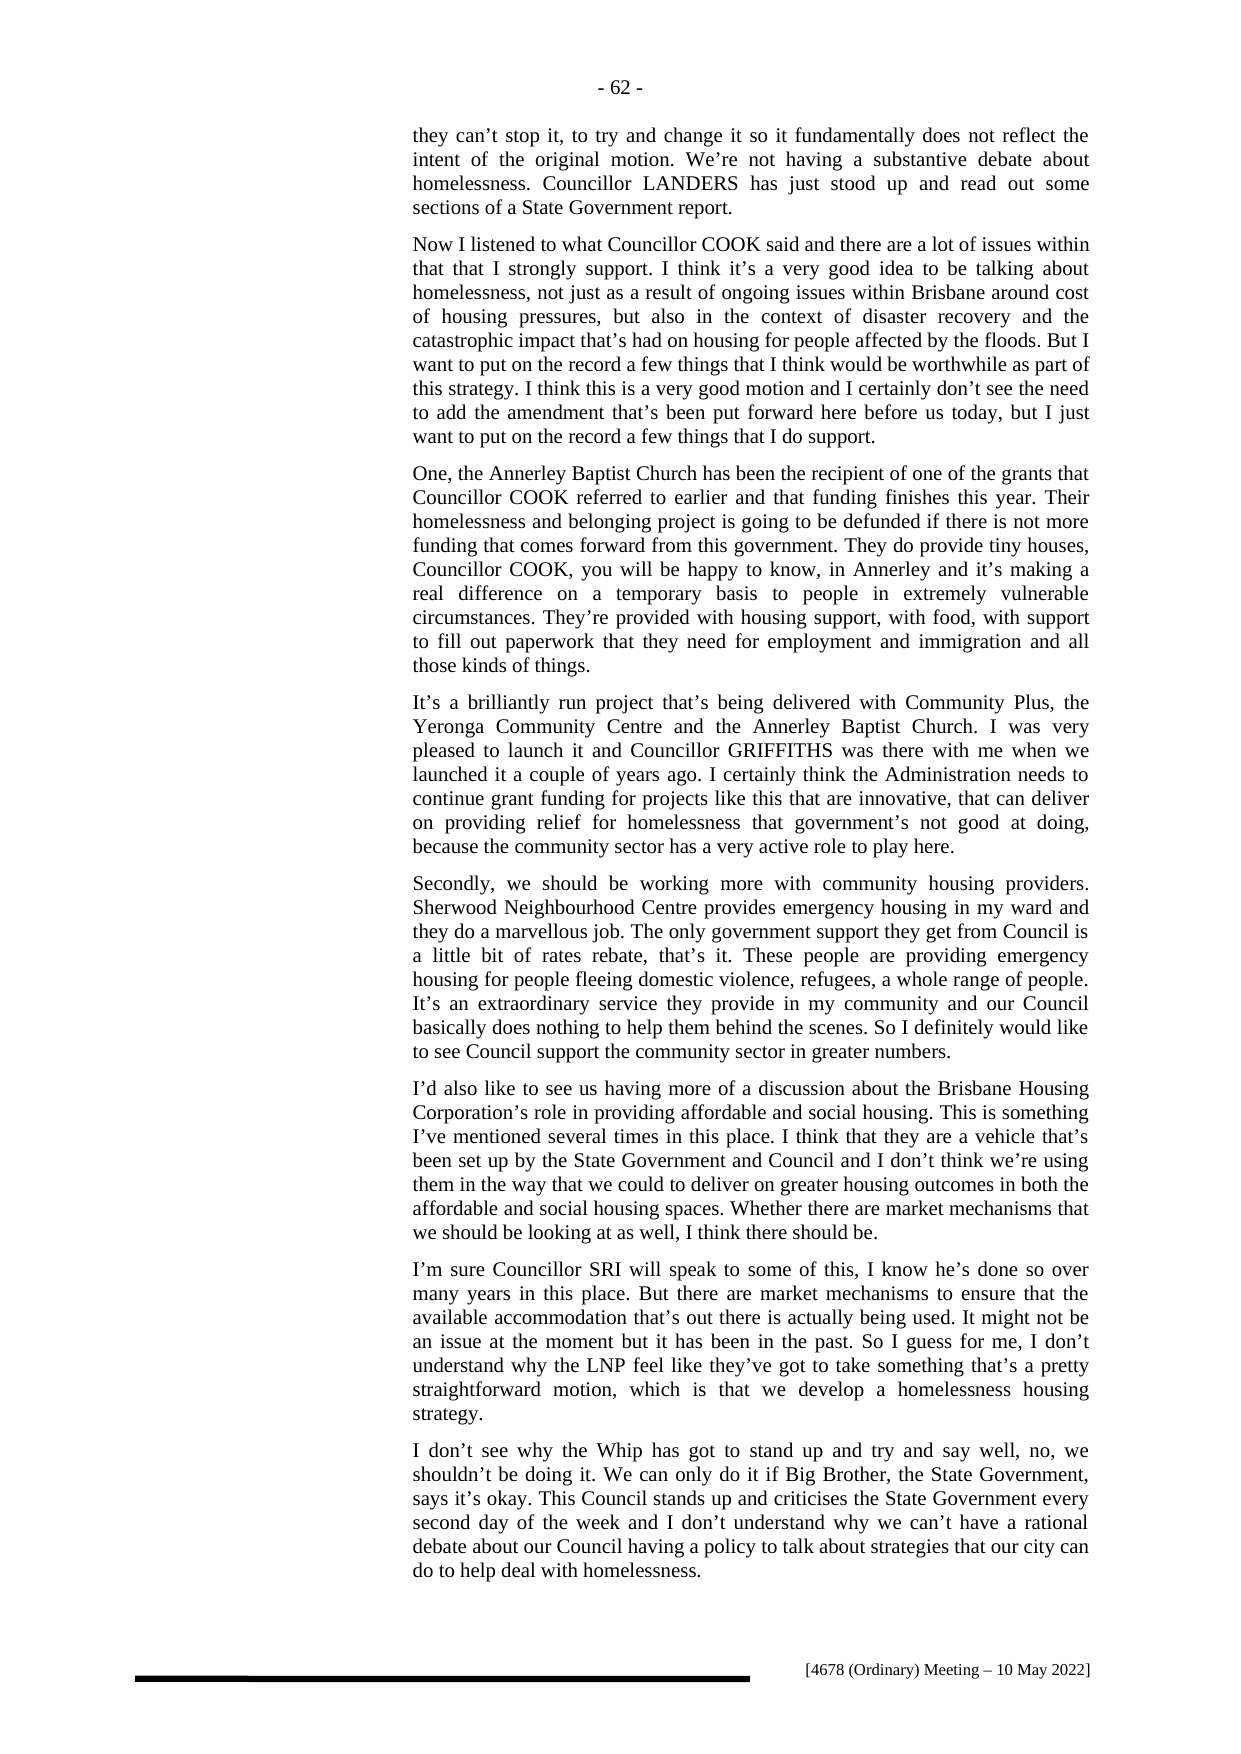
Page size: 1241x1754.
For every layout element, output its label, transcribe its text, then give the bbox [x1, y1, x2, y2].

text Secondly, we should be working more with community housing providers. Sherwood Neighbourhood Centre provides emergency housing in my ward and they do a marvellous job. The only government support they get from Council is a little bit of rates rebate, that’s it. These people are providing emergency housing for people fleeing domestic violence, refugees, a whole range of people. It’s an extraordinary service they provide in my community and our Council basically does nothing to help them behind the scenes. So I definitely would like to see Council support the community sector in greater numbers. [150, 871, 1090, 1063]
text I’m sure Councillor SRI will speak to some of this, I know he’s done so over many years in this place. But there are market mechanisms to ensure that the available accommodation that’s out there is actually being used. It might not be an issue at the moment but it has been in the past. So I guess for me, I don’t understand why the LNP feel like they’ve got to take something that’s a pretty straightforward motion, which is that we develop a homelessness housing strategy. [150, 1257, 1090, 1425]
text Now I listened to what Councillor COOK said and there are a lot of issues within that that I strongly support. I think it’s a very good idea to be talking about homelessness, not just as a result of ongoing issues within Brisbane around cost of housing pressures, but also in the context of disaster recovery and the catastrophic impact that’s had on housing for people affected by the floods. But I want to put on the record a few things that I think would be worthwhile as part of this strategy. I think this is a very good motion and I certainly don’t see the need to add the amendment that’s been put forward here before us today, but I just want to put on the record a few things that I do support. [150, 232, 1090, 448]
text One, the Annerley Baptist Church has been the recipient of one of the grants that Councillor COOK referred to earlier and that funding finishes this year. Their homelessness and belonging project is going to be defunded if there is not more funding that comes forward from this government. They do provide tiny houses, Councillor COOK, you will be happy to know, in Annerley and it’s making a real difference on a temporary basis to people in extremely vulnerable circumstances. They’re provided with housing support, with food, with support to fill out paperwork that they need for employment and immigration and all those kinds of things. [150, 461, 1090, 677]
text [150, 123, 1090, 219]
text It’s a brilliantly run project that’s being delivered with Community Plus, the Yeronga Community Centre and the Annerley Baptist Church. I was very pleased to launch it and Councillor GRIFFITHS was there with me when we launched it a couple of years ago. I certainly think the Administration needs to continue grant funding for projects like this that are innovative, that can deliver on providing relief for homelessness that government’s not good at doing, because the community sector has a very active role to play here. [150, 690, 1090, 858]
text I don’t see why the Whip has got to stand up and try and say well, no, we shouldn’t be doing it. We can only do it if Big Brother, the State Government, says it’s okay. This Council stands up and criticises the State Government every second day of the week and I don’t understand why we can’t have a rational debate about our Council having a policy to talk about strategies that our city can do to help deal with homelessness. [150, 1438, 1090, 1582]
text I’d also like to see us having more of a discussion about the Brisbane Housing Corporation’s role in providing affordable and social housing. This is something I’ve mentioned several times in this place. I think that they are a vehicle that’s been set up by the State Government and Council and I don’t think we’re using them in the way that we could to deliver on greater housing outcomes in both the affordable and social housing spaces. Whether there are market mechanisms that we should be looking at as well, I think there should be. [150, 1076, 1090, 1244]
